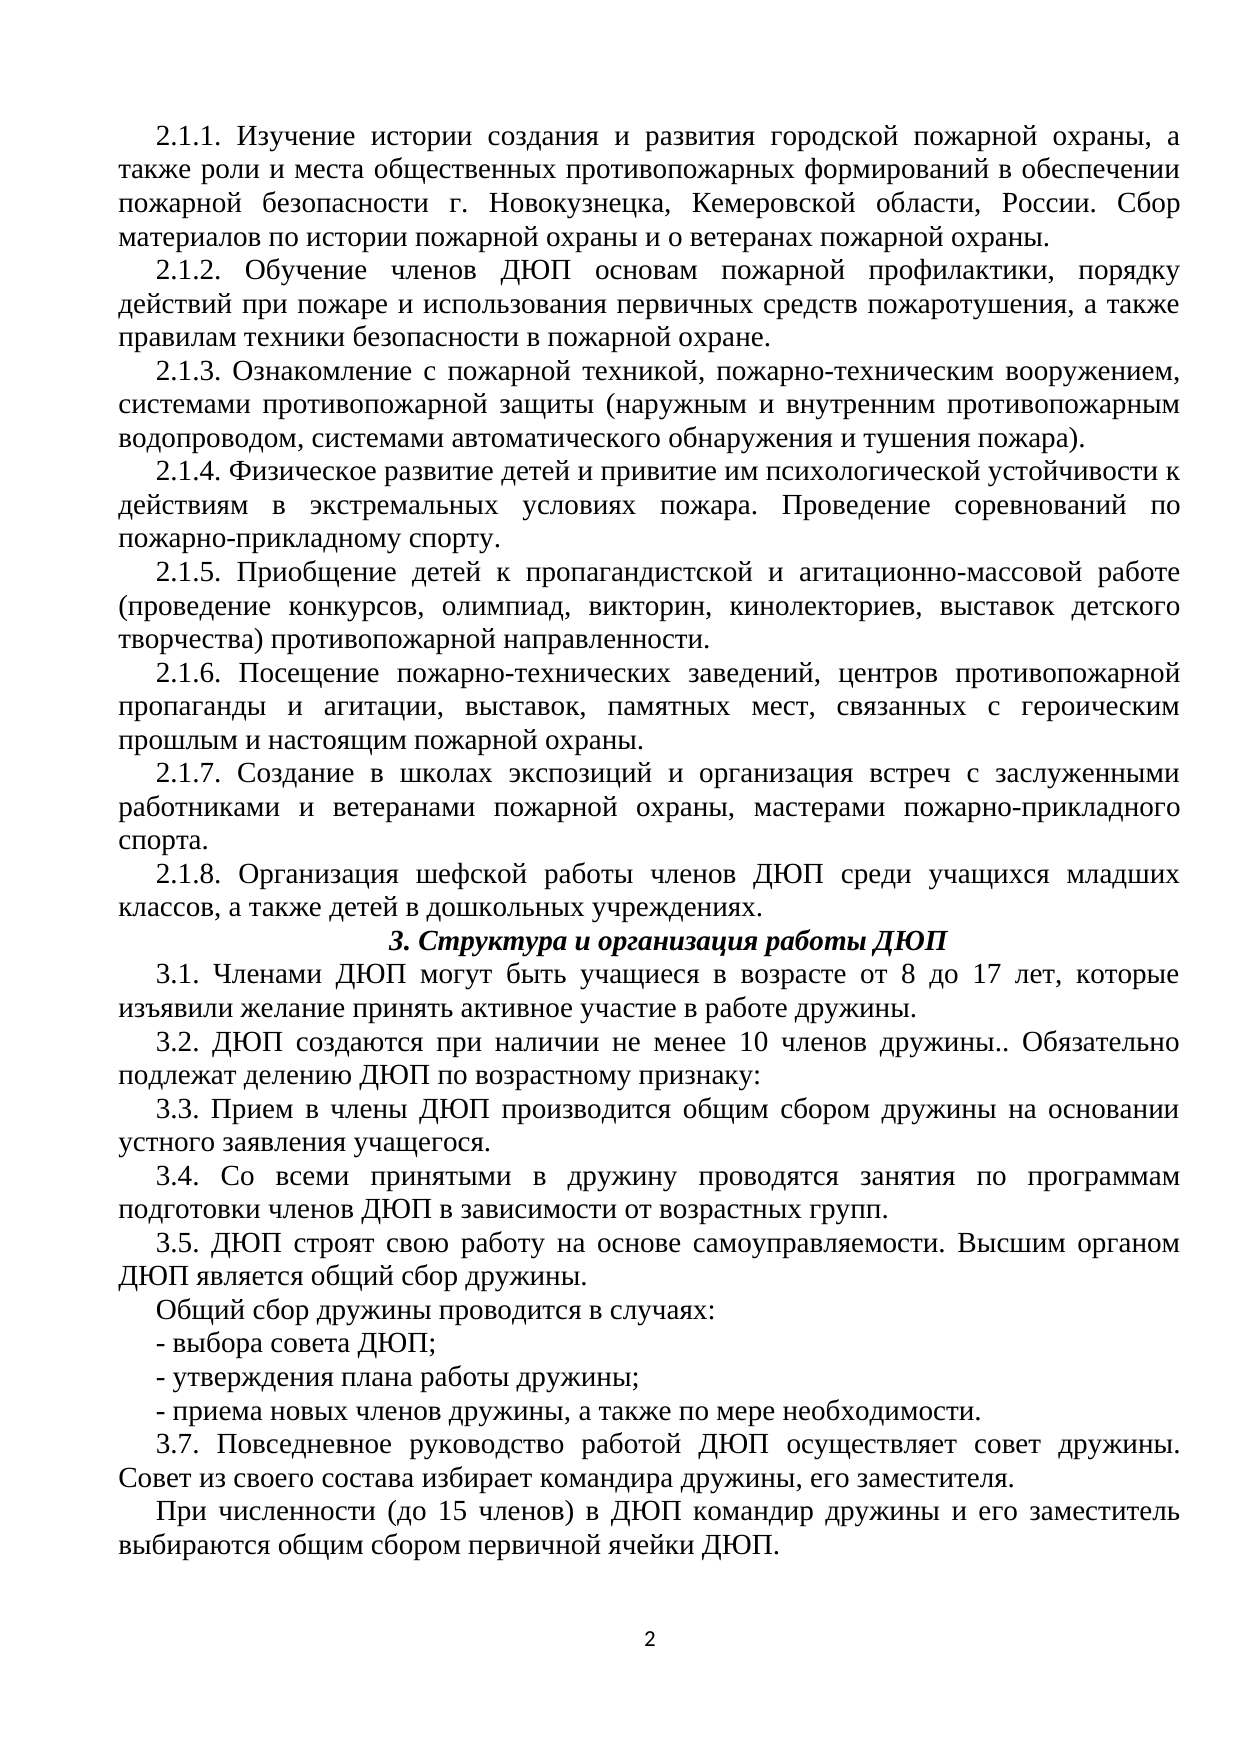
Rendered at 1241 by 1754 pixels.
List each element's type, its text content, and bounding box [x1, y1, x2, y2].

text 2.1.3. Ознакомление с пожарной техникой, пожарно-техническим вооружением, системами противопожарной защиты (наружным и внутренним противопожарным водопроводом, системами автоматического обнаружения и тушения пожара). [118, 353, 1181, 453]
text 3.7. Повседневное руководство работой ДЮП осуществляет совет дружины. Совет из своего состава избирает командира дружины, его заместителя. [118, 1426, 1181, 1493]
text 3.4. Со всеми принятыми в дружину проводятся занятия по программам подготовки членов ДЮП в зависимости от возрастных групп. [118, 1158, 1181, 1225]
text 2.1.8. Организация шефской работы членов ДЮП среди учащихся младших классов, а также детей в дошкольных учреждениях. [118, 856, 1181, 923]
text 2.1.1. Изучение истории создания и развития городской пожарной охраны, а также роли и места общественных противопожарных формирований в обеспечении пожарной безопасности г. Новокузнецка, Кемеровской области, России. Сбор материалов по истории пожарной охраны и о ветеранах пожарной охраны. [118, 118, 1181, 252]
text 3.5. ДЮП строят свою работу на основе самоуправляемости. Высшим органом ДЮП является общий сбор дружины. [118, 1225, 1181, 1292]
text 3.1. Членами ДЮП могут быть учащиеся в возрасте от 8 до 17 лет, которые изъявили желание принять активное участие в работе дружины. [118, 957, 1181, 1024]
text - утверждения плана работы дружины; [118, 1359, 1181, 1393]
text 3.3. Прием в члены ДЮП производится общим сбором дружины на основании устного заявления учащегося. [118, 1091, 1181, 1158]
text 2.1.6. Посещение пожарно-технических заведений, центров противопожарной пропаганды и агитации, выставок, памятных мест, связанных с героическим прошлым и настоящим пожарной охраны. [118, 655, 1181, 755]
text - выбора совета ДЮП; [118, 1326, 1181, 1359]
text При численности (до 15 членов) в ДЮП командир дружины и его заместитель выбираются общим сбором первичной ячейки ДЮП. [118, 1493, 1181, 1560]
text 2.1.4. Физическое развитие детей и привитие им психологической устойчивости к действиям в экстремальных условиях пожара. Проведение соревнований по пожарно-прикладному спорту. [118, 453, 1181, 554]
text - приема новых членов дружины, а также по мере необходимости. [118, 1393, 1181, 1426]
text 3.2. ДЮП создаются при наличии не менее 10 членов дружины.. Обязательно подлежат делению ДЮП по возрастному признаку: [118, 1024, 1181, 1091]
text 2.1.2. Обучение членов ДЮП основам пожарной профилактики, порядку действий при пожаре и использования первичных средств пожаротушения, а также правилам техники безопасности в пожарной охране. [118, 252, 1181, 353]
text Общий сбор дружины проводится в случаях: [118, 1292, 1181, 1326]
text 2.1.5. Приобщение детей к пропагандистской и агитационно-массовой работе (проведение конкурсов, олимпиад, викторин, кинолекториев, выставок детского творчества) противопожарной направленности. [118, 554, 1181, 655]
text 3. Структура и организация работы ДЮП [118, 923, 1181, 957]
text 2.1.7. Создание в школах экспозиций и организация встреч с заслуженными работниками и ветеранами пожарной охраны, мастерами пожарно-прикладного спорта. [118, 755, 1181, 856]
